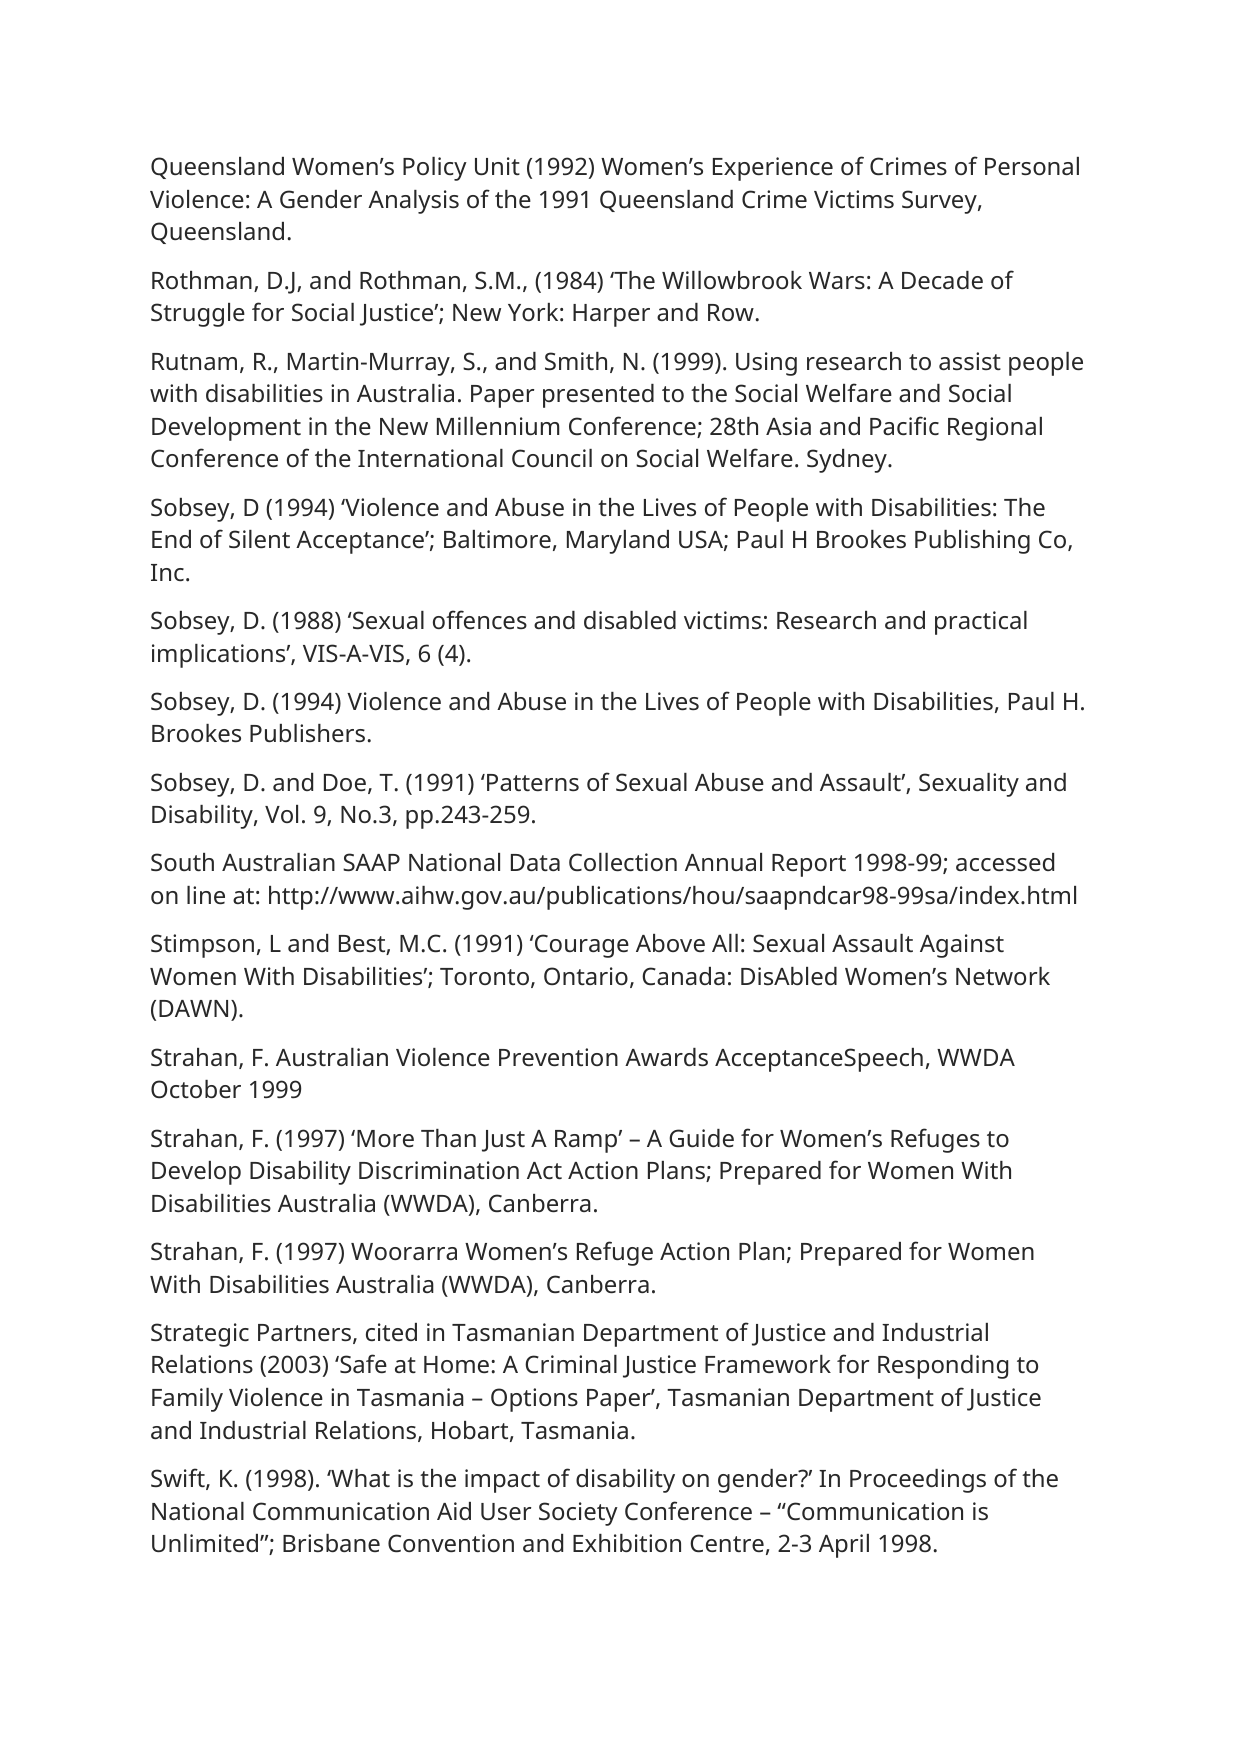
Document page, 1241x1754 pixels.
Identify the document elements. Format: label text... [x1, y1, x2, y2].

text Sobsey, D. (1988) ‘Sexual offences and disabled victims: Research and practical implications’, VIS-A-VIS, 6 (4). [150, 604, 1090, 669]
text Queensland Women’s Policy Unit (1992) Women’s Experience of Crimes of Personal Violence: A Gender Analysis of the 1991 Queensland Crime Victims Survey, Queensland. [150, 150, 1090, 248]
text Strahan, F. (1997) Woorarra Women’s Refuge Action Plan; Prepared for Women With Disabilities Australia (WWDA), Canberra. [150, 1235, 1090, 1300]
text Stimpson, L and Best, M.C. (1991) ‘Courage Above All: Sexual Assault Against Women With Disabilities’; Toronto, Ontario, Canada: DisAbled Women’s Network (DAWN). [150, 927, 1090, 1025]
text Sobsey, D. (1994) Violence and Abuse in the Lives of People with Disabilities, Paul H. Brookes Publishers. [150, 684, 1090, 750]
text Strahan, F. Australian Violence Prevention Awards AcceptanceSpeech, WWDA October 1999 [150, 1041, 1090, 1106]
text Rothman, D.J, and Rothman, S.M., (1984) ‘The Willowbrook Wars: A Decade of Struggle for Social Justice’; New York: Harper and Row. [150, 263, 1090, 329]
text Swift, K. (1998). ‘What is the impact of disability on gender?’ In Proceedings of the National Communication Aid User Society Conference – “Communication is Unlimited”; Brisbane Convention and Exhibition Centre, 2-3 April 1998. [150, 1462, 1090, 1559]
text Rutnam, R., Martin-Murray, S., and Smith, N. (1999). Using research to assist people with disabilities in Australia. Paper presented to the Social Welfare and Social Development in the New Millennium Conference; 28th Asia and Pacific Regional Conference of the International Council on Social Welfare. Sydney. [150, 344, 1090, 475]
text Strahan, F. (1997) ‘More Than Just A Ramp’ – A Guide for Women’s Refuges to Develop Disability Discrimination Act Action Plans; Prepared for Women With Disabilities Australia (WWDA), Canberra. [150, 1121, 1090, 1219]
text Strategic Partners, cited in Tasmanian Department of Justice and Industrial Relations (2003) ‘Safe at Home: A Criminal Justice Framework for Responding to Family Violence in Tasmania – Options Paper’, Tasmanian Department of Justice and Industrial Relations, Hobart, Tasmania. [150, 1316, 1090, 1446]
text Sobsey, D (1994) ‘Violence and Abuse in the Lives of People with Disabilities: The End of Silent Acceptance’; Baltimore, Maryland USA; Paul H Brookes Publishing Co, Inc. [150, 490, 1090, 588]
text Sobsey, D. and Doe, T. (1991) ‘Patterns of Sexual Abuse and Assault’, Sexuality and Disability, Vol. 9, No.3, pp.243-259. [150, 765, 1090, 831]
text South Australian SAAP National Data Collection Annual Report 1998-99; accessed on line at: http://www.aihw.gov.au/publications/hou/saapndcar98-99sa/index.html [150, 846, 1090, 911]
